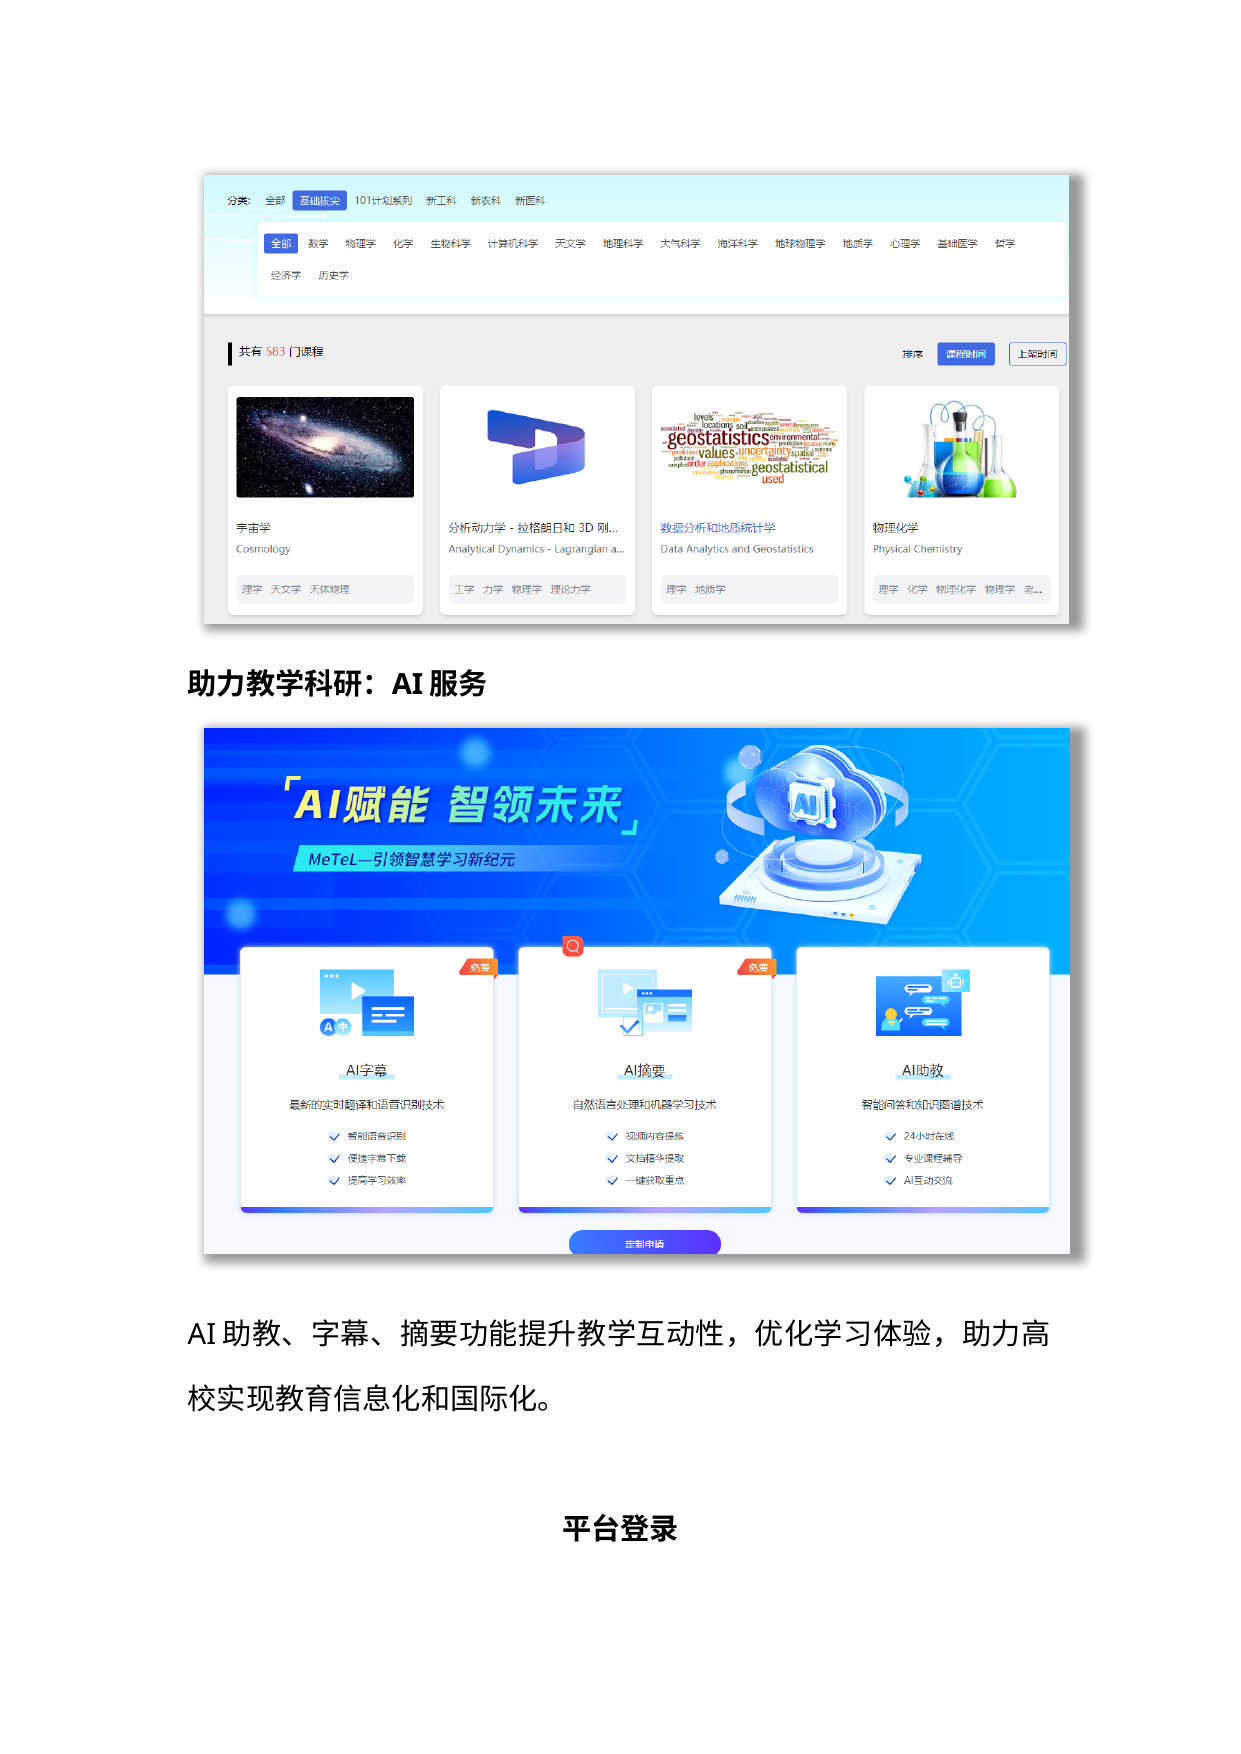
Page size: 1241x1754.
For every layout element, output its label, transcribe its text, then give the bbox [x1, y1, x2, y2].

text AI助教、字幕、摘要功能提升教学互动性，优化学习体验，助力高校实现教育信息化和国际化。 [187, 1299, 1053, 1429]
picture [204, 728, 1070, 1254]
text 助力教学科研：AI服务 [187, 649, 1053, 714]
picture [204, 175, 1069, 624]
text 平台登录 [187, 1494, 1053, 1559]
